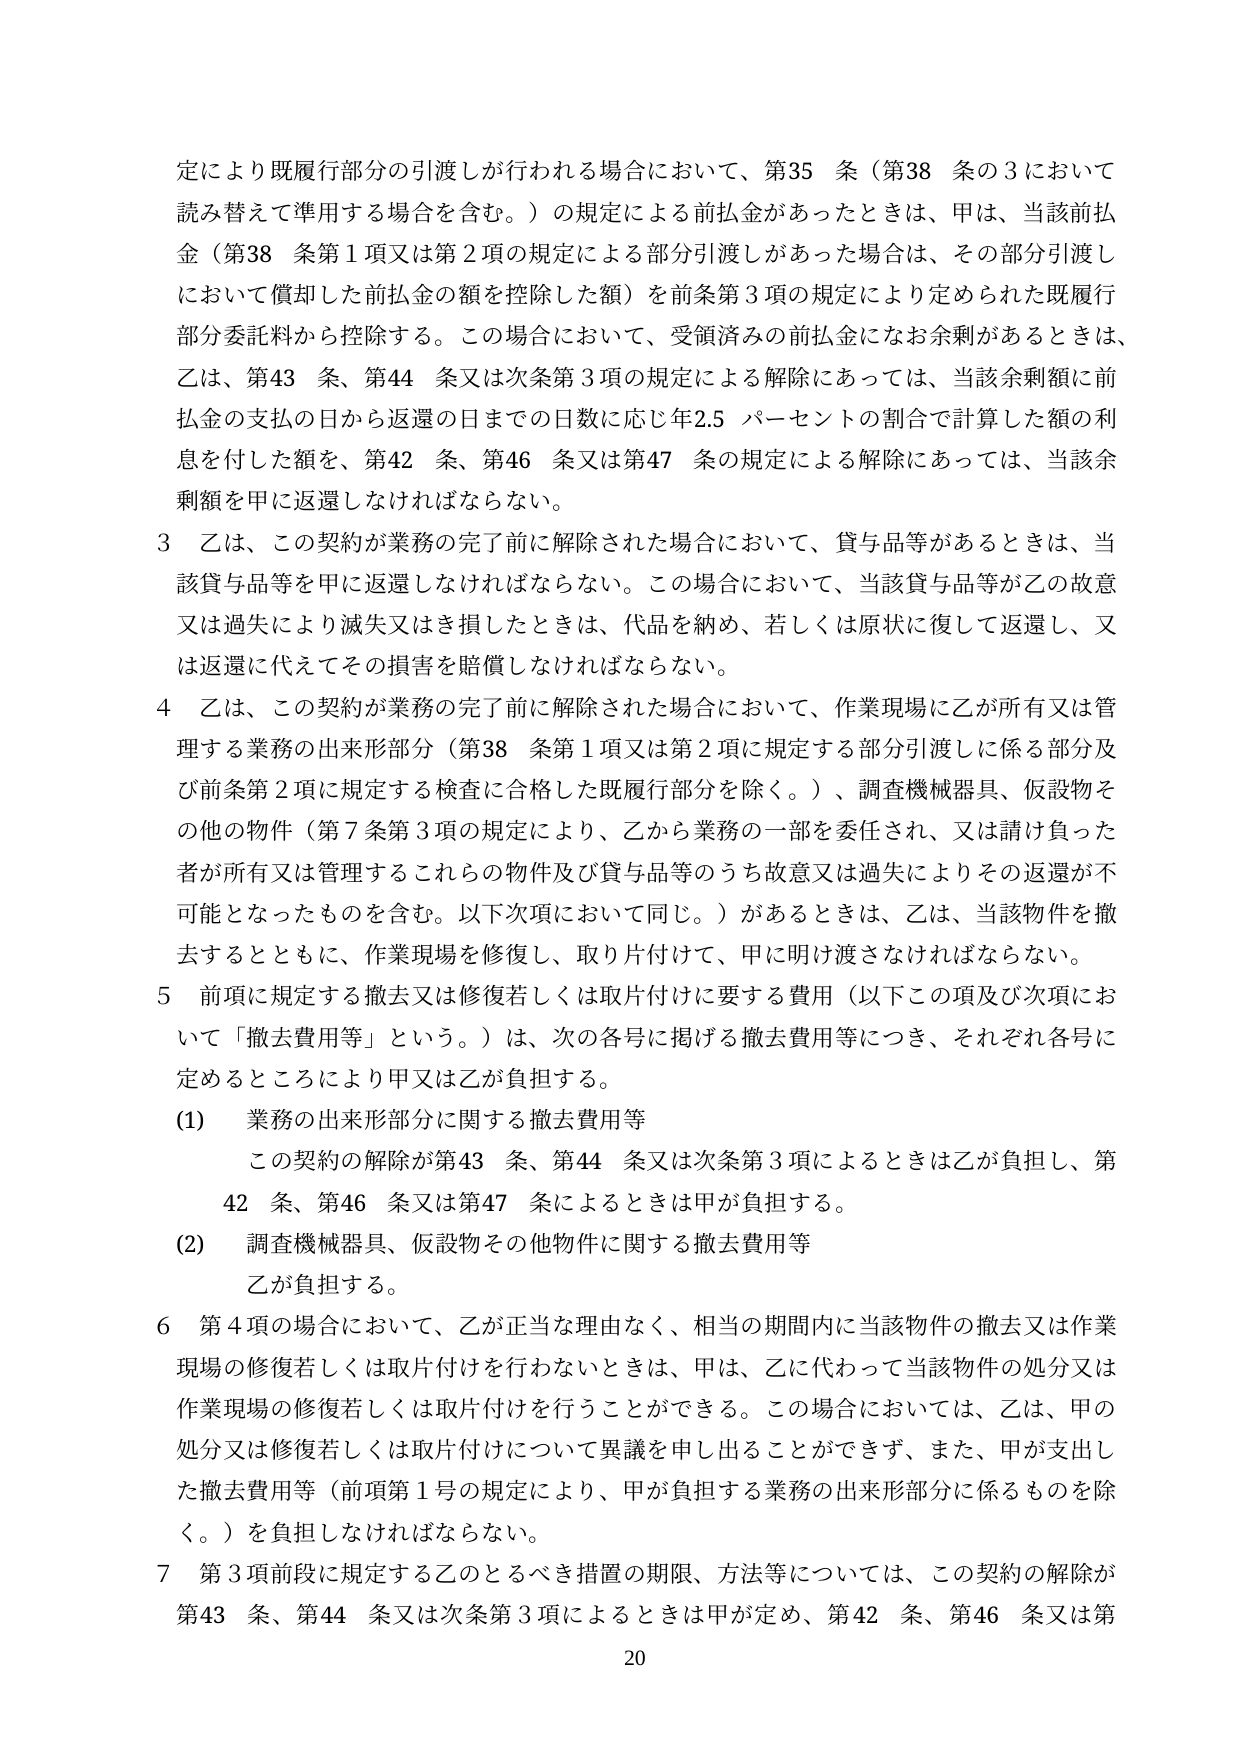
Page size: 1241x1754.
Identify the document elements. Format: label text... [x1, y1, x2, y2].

text 乙が負担する。 [152, 1263, 1117, 1304]
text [152, 1552, 1117, 1634]
text ６ 第４項の場合において、乙が正当な理由なく、相当の期間内に当該物件の撤去又は作業現場の修復若しくは取片付けを行わないときは、甲は、乙に代わって当該物件の処分又は作業現場の修復若しくは取片付けを行うことができる。この場合においては、乙は、甲の処分又は修復若しくは取片付けについて異議を申し出ることができず、また、甲が支出した撤去費用等（前項第１号の規定により、甲が負担する業務の出来形部分に係るものを除く。）を負担しなければならない。 [152, 1304, 1117, 1552]
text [152, 149, 1117, 521]
text (2) 調査機械器具、仮設物その他物件に関する撤去費用等 [152, 1222, 1117, 1263]
text ５ 前項に規定する撤去又は修復若しくは取片付けに要する費用（以下この項及び次項において「撤去費用等」という。）は、次の各号に掲げる撤去費用等につき、それぞれ各号に定めるところにより甲又は乙が負担する。 [152, 974, 1117, 1098]
text ３ 乙は、この契約が業務の完了前に解除された場合において、貸与品等があるときは、当該貸与品等を甲に返還しなければならない。この場合において、当該貸与品等が乙の故意又は過失により滅失又はき損したときは、代品を納め、若しくは原状に復して返還し、又は返還に代えてその損害を賠償しなければならない。 [152, 521, 1117, 686]
text (1) 業務の出来形部分に関する撤去費用等 [152, 1098, 1117, 1139]
text この契約の解除が第43条、第44条又は次条第３項によるときは乙が負担し、第42条、第46条又は第47条によるときは甲が負担する。 [199, 1139, 1117, 1222]
text ４ 乙は、この契約が業務の完了前に解除された場合において、作業現場に乙が所有又は管理する業務の出来形部分（第38条第１項又は第２項に規定する部分引渡しに係る部分及び前条第２項に規定する検査に合格した既履行部分を除く。）、調査機械器具、仮設物その他の物件（第７条第３項の規定により、乙から業務の一部を委任され、又は請け負った者が所有又は管理するこれらの物件及び貸与品等のうち故意又は過失によりその返還が不可能となったものを含む。以下次項において同じ。）があるときは、乙は、当該物件を撤去するとともに、作業現場を修復し、取り片付けて、甲に明け渡さなければならない。 [152, 686, 1117, 974]
